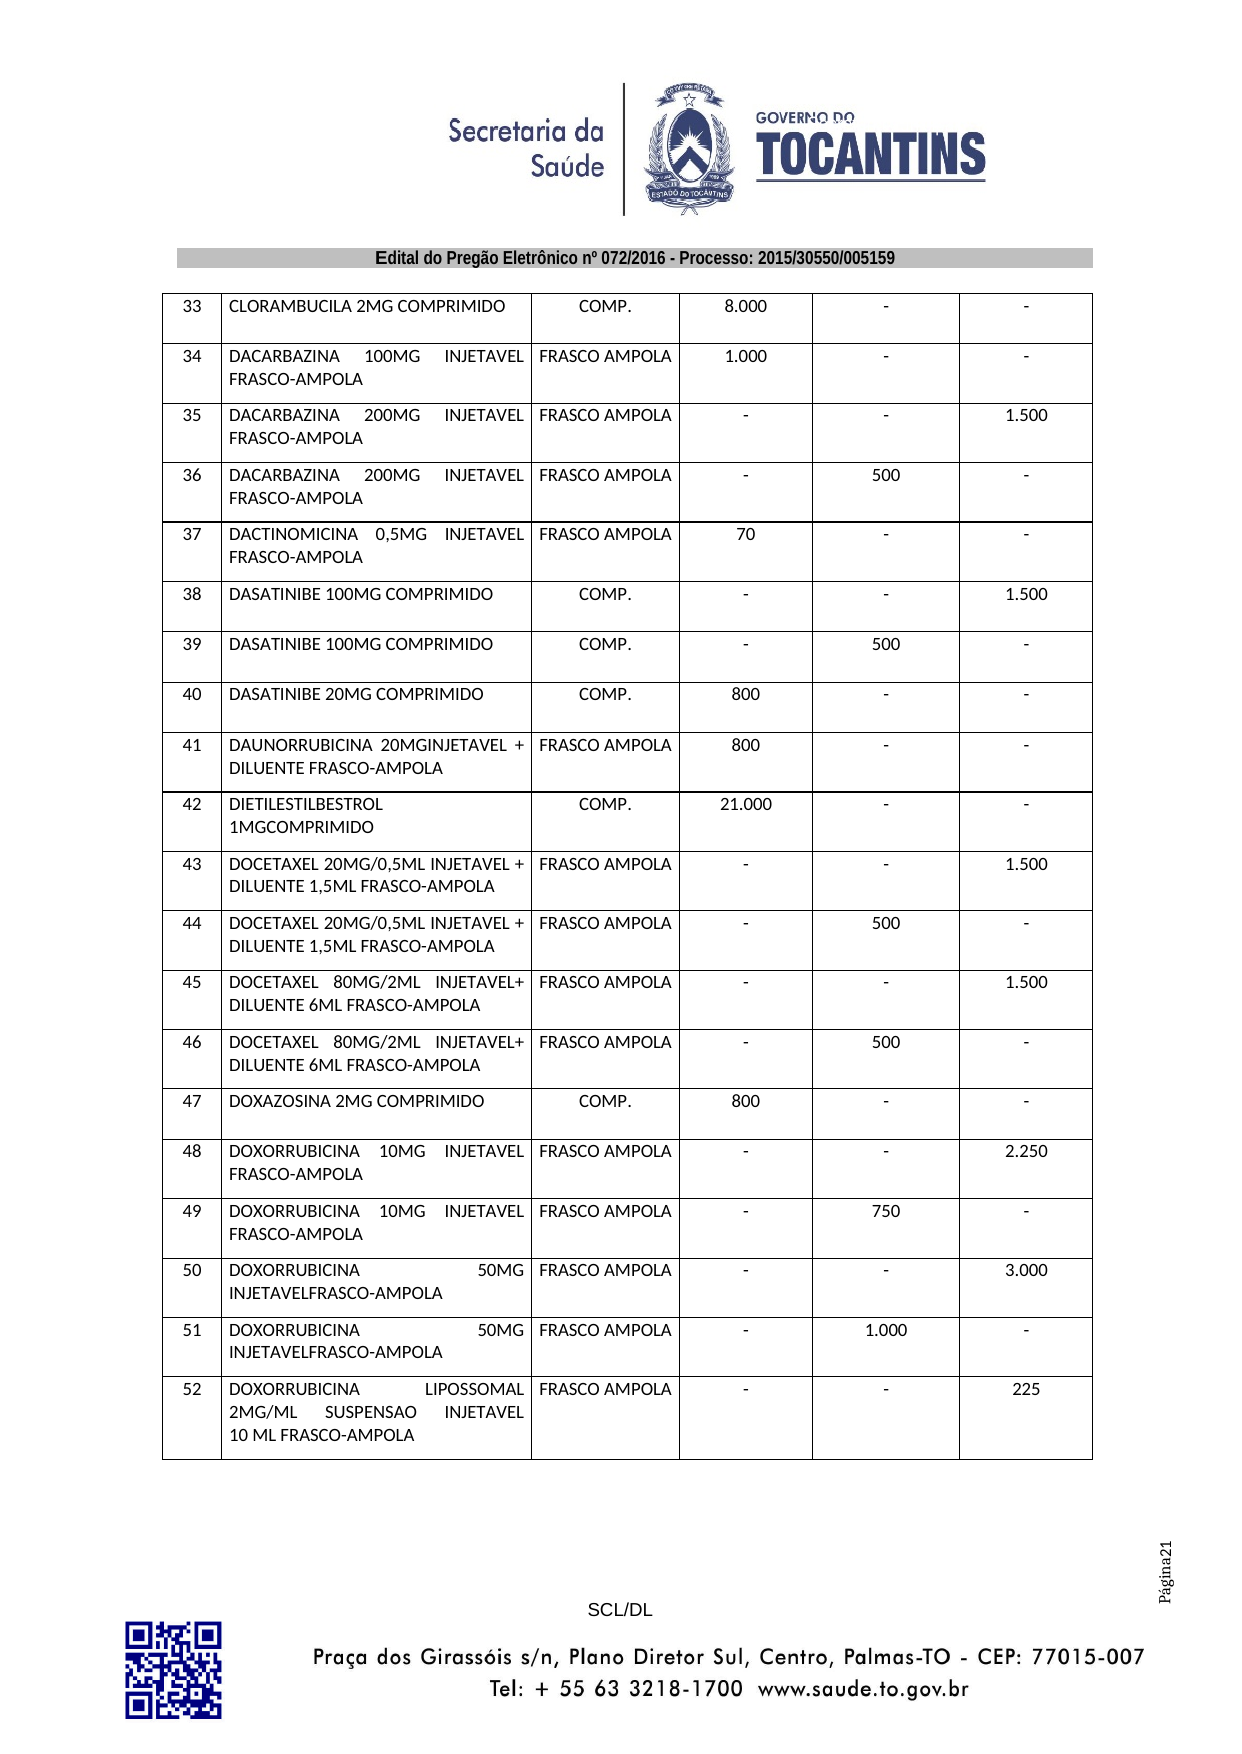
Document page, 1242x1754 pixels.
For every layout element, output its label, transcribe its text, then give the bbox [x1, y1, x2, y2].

table_cell FRASCO AMPOLA [532, 1140, 679, 1198]
table_cell - [960, 793, 1092, 851]
table_cell 1.500 [960, 404, 1092, 462]
table_cell 1.500 [960, 582, 1092, 631]
table_cell DACARBAZINA 200MG INJETAVEL FRASCO-AMPOLA [222, 463, 531, 521]
table_cell DASATINIBE 100MG COMPRIMIDO [222, 582, 531, 631]
table_cell 37 [163, 523, 221, 581]
table_cell - [960, 523, 1092, 581]
table_cell 48 [163, 1140, 221, 1198]
table_cell DOCETAXEL 20MG/0,5ML INJETAVEL + DILUENTE 1,5ML FRASCO-AMPOLA [222, 911, 531, 969]
table_cell FRASCO AMPOLA [532, 1377, 679, 1458]
table_cell 43 [163, 852, 221, 910]
table_cell 39 [163, 632, 221, 682]
table_cell - [813, 1259, 959, 1317]
table_cell 800 [680, 733, 812, 791]
table_cell DOXORRUBICINA 50MG INJETAVELFRASCO-AMPOLA [222, 1318, 531, 1376]
table_cell 34 [163, 344, 221, 403]
table_cell DOXORRUBICINA 10MG INJETAVEL FRASCO-AMPOLA [222, 1199, 531, 1257]
table_cell 47 [163, 1089, 221, 1139]
table_cell DASATINIBE 20MG COMPRIMIDO [222, 683, 531, 732]
table_cell DACTINOMICINA 0,5MG INJETAVEL FRASCO-AMPOLA [222, 523, 531, 581]
table_cell COMP. [532, 582, 679, 631]
table_cell - [960, 294, 1092, 343]
table_cell 3.000 [960, 1259, 1092, 1317]
table_cell 44 [163, 911, 221, 969]
table_cell 2.250 [960, 1140, 1092, 1198]
table_cell 1.000 [680, 344, 812, 403]
table_cell - [813, 1377, 959, 1458]
table_cell 800 [680, 683, 812, 732]
table_cell - [680, 463, 812, 521]
table_cell COMP. [532, 294, 679, 343]
picture [121, 1618, 1144, 1723]
table_cell 500 [813, 911, 959, 969]
table_cell DAUNORRUBICINA 20MGINJETAVEL + DILUENTE FRASCO-AMPOLA [222, 733, 531, 791]
table_cell 51 [163, 1318, 221, 1376]
table_cell - [960, 1030, 1092, 1088]
table_cell DOXORRUBICINA 50MG INJETAVELFRASCO-AMPOLA [222, 1259, 531, 1317]
table_cell FRASCO AMPOLA [532, 852, 679, 910]
table_cell DIETILESTILBESTROL 1MGCOMPRIMIDO [222, 793, 531, 851]
table_cell 21.000 [680, 793, 812, 851]
table_cell - [680, 1318, 812, 1376]
table_cell - [680, 1140, 812, 1198]
table_cell - [960, 1318, 1092, 1376]
table_cell 38 [163, 582, 221, 631]
table_cell 42 [163, 793, 221, 851]
table_cell - [680, 971, 812, 1029]
table_cell DOXAZOSINA 2MG COMPRIMIDO [222, 1089, 531, 1139]
table_cell - [813, 1140, 959, 1198]
table_cell COMP. [532, 793, 679, 851]
table_cell - [960, 1089, 1092, 1139]
table_cell COMP. [532, 632, 679, 682]
table_cell - [960, 463, 1092, 521]
table_cell 500 [813, 463, 959, 521]
table_cell 500 [813, 632, 959, 682]
table_cell 500 [813, 1030, 959, 1088]
table_cell FRASCO AMPOLA [532, 733, 679, 791]
table_cell - [680, 404, 812, 462]
table_cell - [813, 344, 959, 403]
table_cell - [960, 344, 1092, 403]
table_cell FRASCO AMPOLA [532, 1318, 679, 1376]
table_cell 1.500 [960, 971, 1092, 1029]
table_cell - [960, 733, 1092, 791]
picture [4, 0, 1242, 231]
table_cell 1.500 [960, 852, 1092, 910]
table_cell FRASCO AMPOLA [532, 523, 679, 581]
table_cell DACARBAZINA 100MG INJETAVEL FRASCO-AMPOLA [222, 344, 531, 403]
table_cell 41 [163, 733, 221, 791]
table_cell - [813, 1089, 959, 1139]
table_cell FRASCO AMPOLA [532, 971, 679, 1029]
table_cell 8.000 [680, 294, 812, 343]
table_cell DOCETAXEL 20MG/0,5ML INJETAVEL + DILUENTE 1,5ML FRASCO-AMPOLA [222, 852, 531, 910]
table_cell COMP. [532, 683, 679, 732]
table_cell FRASCO AMPOLA [532, 463, 679, 521]
table_cell - [813, 683, 959, 732]
table_cell 36 [163, 463, 221, 521]
table_cell - [813, 404, 959, 462]
table_cell FRASCO AMPOLA [532, 404, 679, 462]
table_cell COMP. [532, 1089, 679, 1139]
table_cell - [960, 1199, 1092, 1257]
table_cell DOCETAXEL 80MG/2ML INJETAVEL+ DILUENTE 6ML FRASCO-AMPOLA [222, 1030, 531, 1088]
table_cell - [960, 683, 1092, 732]
table_cell - [813, 733, 959, 791]
table_cell 46 [163, 1030, 221, 1088]
table_cell 1.000 [813, 1318, 959, 1376]
table_cell FRASCO AMPOLA [532, 1259, 679, 1317]
table_cell 50 [163, 1259, 221, 1317]
table_cell 45 [163, 971, 221, 1029]
table_cell - [680, 1259, 812, 1317]
table_cell DOXORRUBICINA LIPOSSOMAL 2MG/ML SUSPENSAO INJETAVEL 10 ML FRASCO-AMPOLA [222, 1377, 531, 1458]
table_cell DACARBAZINA 200MG INJETAVEL FRASCO-AMPOLA [222, 404, 531, 462]
table_cell - [680, 1199, 812, 1257]
table_cell - [680, 1377, 812, 1458]
table_cell - [960, 632, 1092, 682]
table_cell 40 [163, 683, 221, 732]
table_cell - [813, 294, 959, 343]
table_cell - [813, 582, 959, 631]
table_cell DOXORRUBICINA 10MG INJETAVEL FRASCO-AMPOLA [222, 1140, 531, 1198]
table_cell - [680, 1030, 812, 1088]
table_cell - [813, 523, 959, 581]
table_cell 70 [680, 523, 812, 581]
table_cell 33 [163, 294, 221, 343]
table_cell 35 [163, 404, 221, 462]
table_cell - [680, 852, 812, 910]
table_cell - [960, 911, 1092, 969]
table_cell 750 [813, 1199, 959, 1257]
table_cell - [680, 911, 812, 969]
table_cell FRASCO AMPOLA [532, 911, 679, 969]
table_cell DOCETAXEL 80MG/2ML INJETAVEL+ DILUENTE 6ML FRASCO-AMPOLA [222, 971, 531, 1029]
table_cell CLORAMBUCILA 2MG COMPRIMIDO [222, 294, 531, 343]
table_cell 49 [163, 1199, 221, 1257]
table_cell FRASCO AMPOLA [532, 1030, 679, 1088]
table_cell - [680, 632, 812, 682]
table_cell FRASCO AMPOLA [532, 1199, 679, 1257]
table_cell - [813, 852, 959, 910]
table_cell - [680, 582, 812, 631]
table_cell FRASCO AMPOLA [532, 344, 679, 403]
table_cell - [813, 971, 959, 1029]
table_cell DASATINIBE 100MG COMPRIMIDO [222, 632, 531, 682]
table_cell 800 [680, 1089, 812, 1139]
table_cell 52 [163, 1377, 221, 1458]
table_cell - [813, 793, 959, 851]
table_cell 225 [960, 1377, 1092, 1458]
